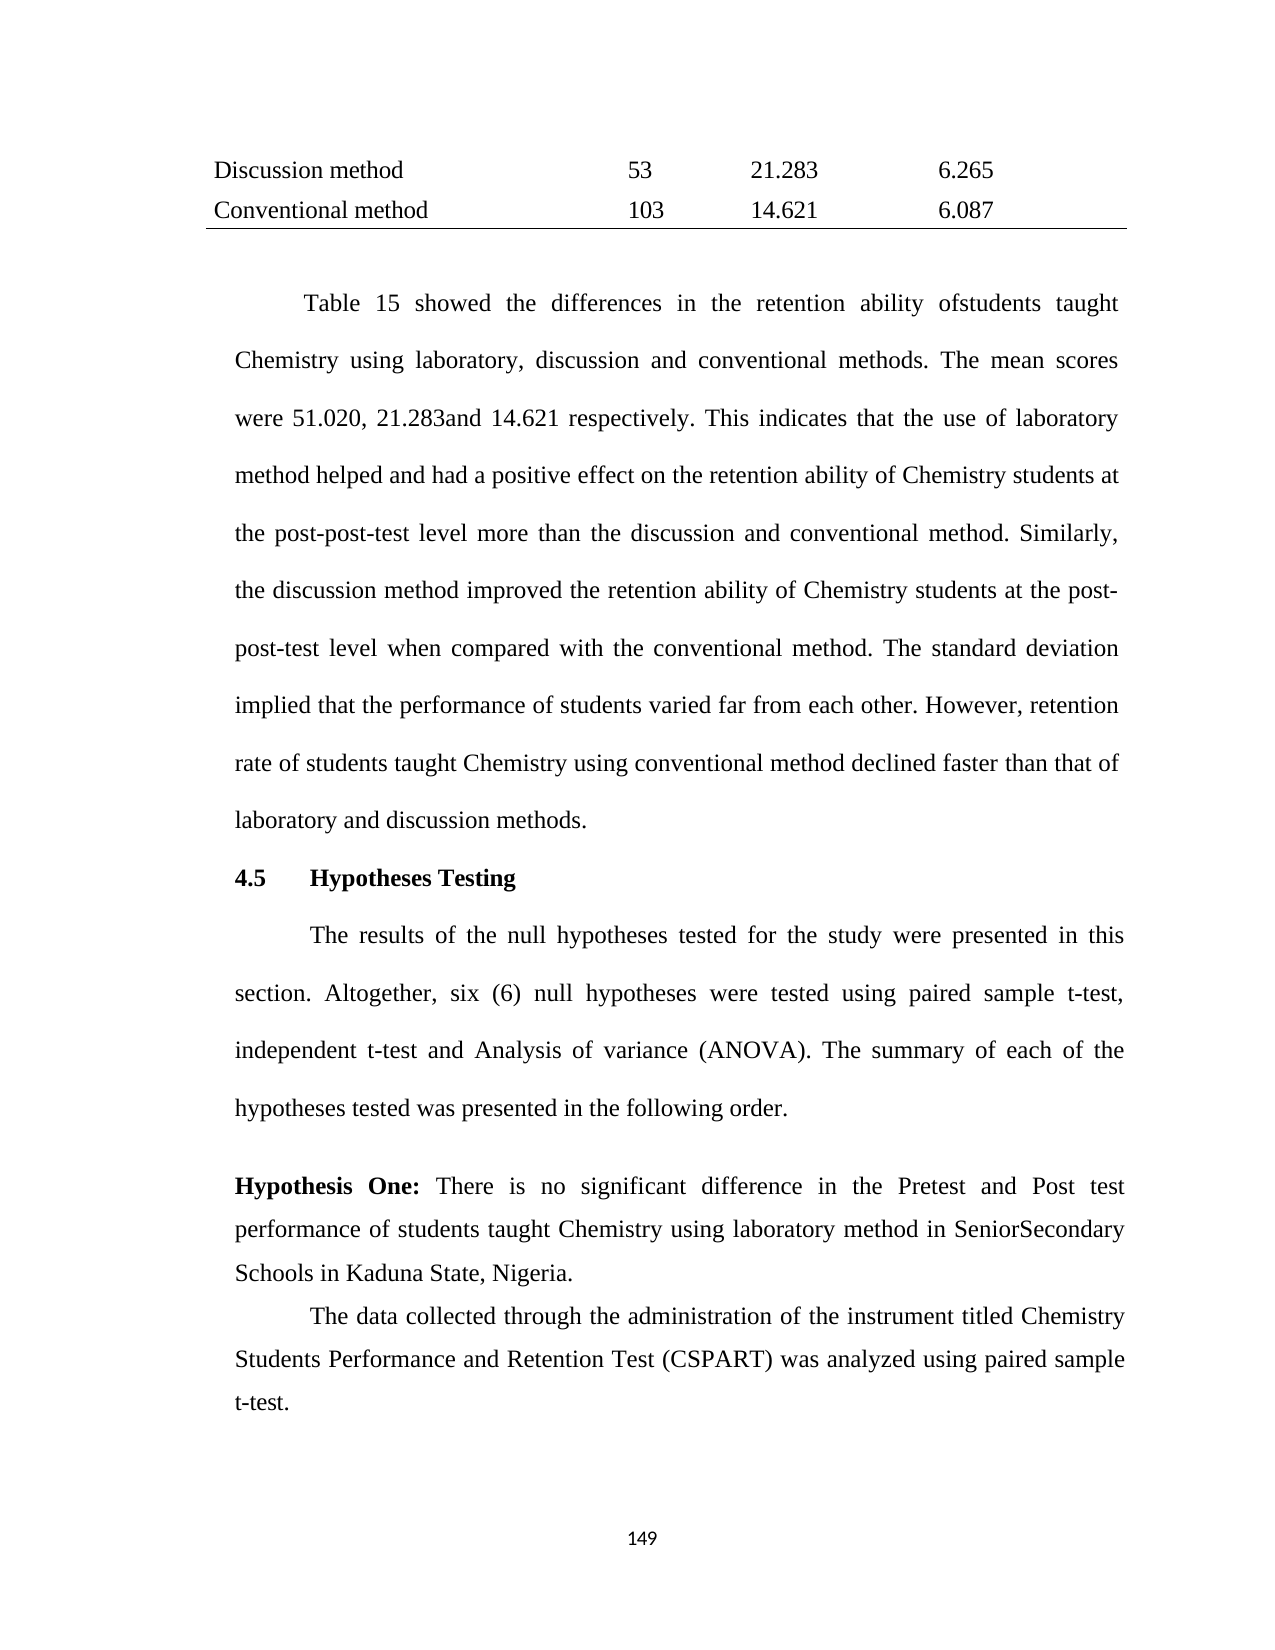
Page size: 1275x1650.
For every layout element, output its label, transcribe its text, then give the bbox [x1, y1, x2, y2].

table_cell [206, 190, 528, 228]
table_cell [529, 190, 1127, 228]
text Table 15 showed the differences in the retention ability ofstudents taught Chemistry using laboratory, discussion and conventional methods. The mean scores were 51.020, 21.283and 14.621 respectively. This indicates that the use of laboratory method helped and had a positive effect on the retention ability of Chemistry students at the post-post-test level more than the discussion and conventional method. Similarly, the discussion method improved the retention ability of Chemistry students at the post- post-test level when compared with the conventional method. The standard deviation implied that the performance of students varied far from each other. However, retention rate of students taught Chemistry using conventional method declined faster than that of laboratory and discussion methods. [234, 288, 1119, 834]
text The data collected through the administration of the instrument titled Chemistry Students Performance and Retention Test (CSPART) was analyzed using paired sample t-test. [234, 1301, 1126, 1416]
subtitle Hypotheses Testing [234, 863, 1239, 892]
text Hypothesis One: There is no significant difference in the Pretest and Post test performance of students taught Chemistry using laboratory method in SeniorSecondary Schools in Kaduna State, Nigeria. [234, 1171, 1126, 1286]
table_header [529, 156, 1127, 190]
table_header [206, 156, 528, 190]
text The results of the null hypotheses tested for the study were presented in this section. Altogether, six (6) null hypotheses were tested using paired sample t-test, independent t-test and Analysis of variance (ANOVA). The summary of each of the hypotheses tested was presented in the following order. [234, 920, 1125, 1122]
